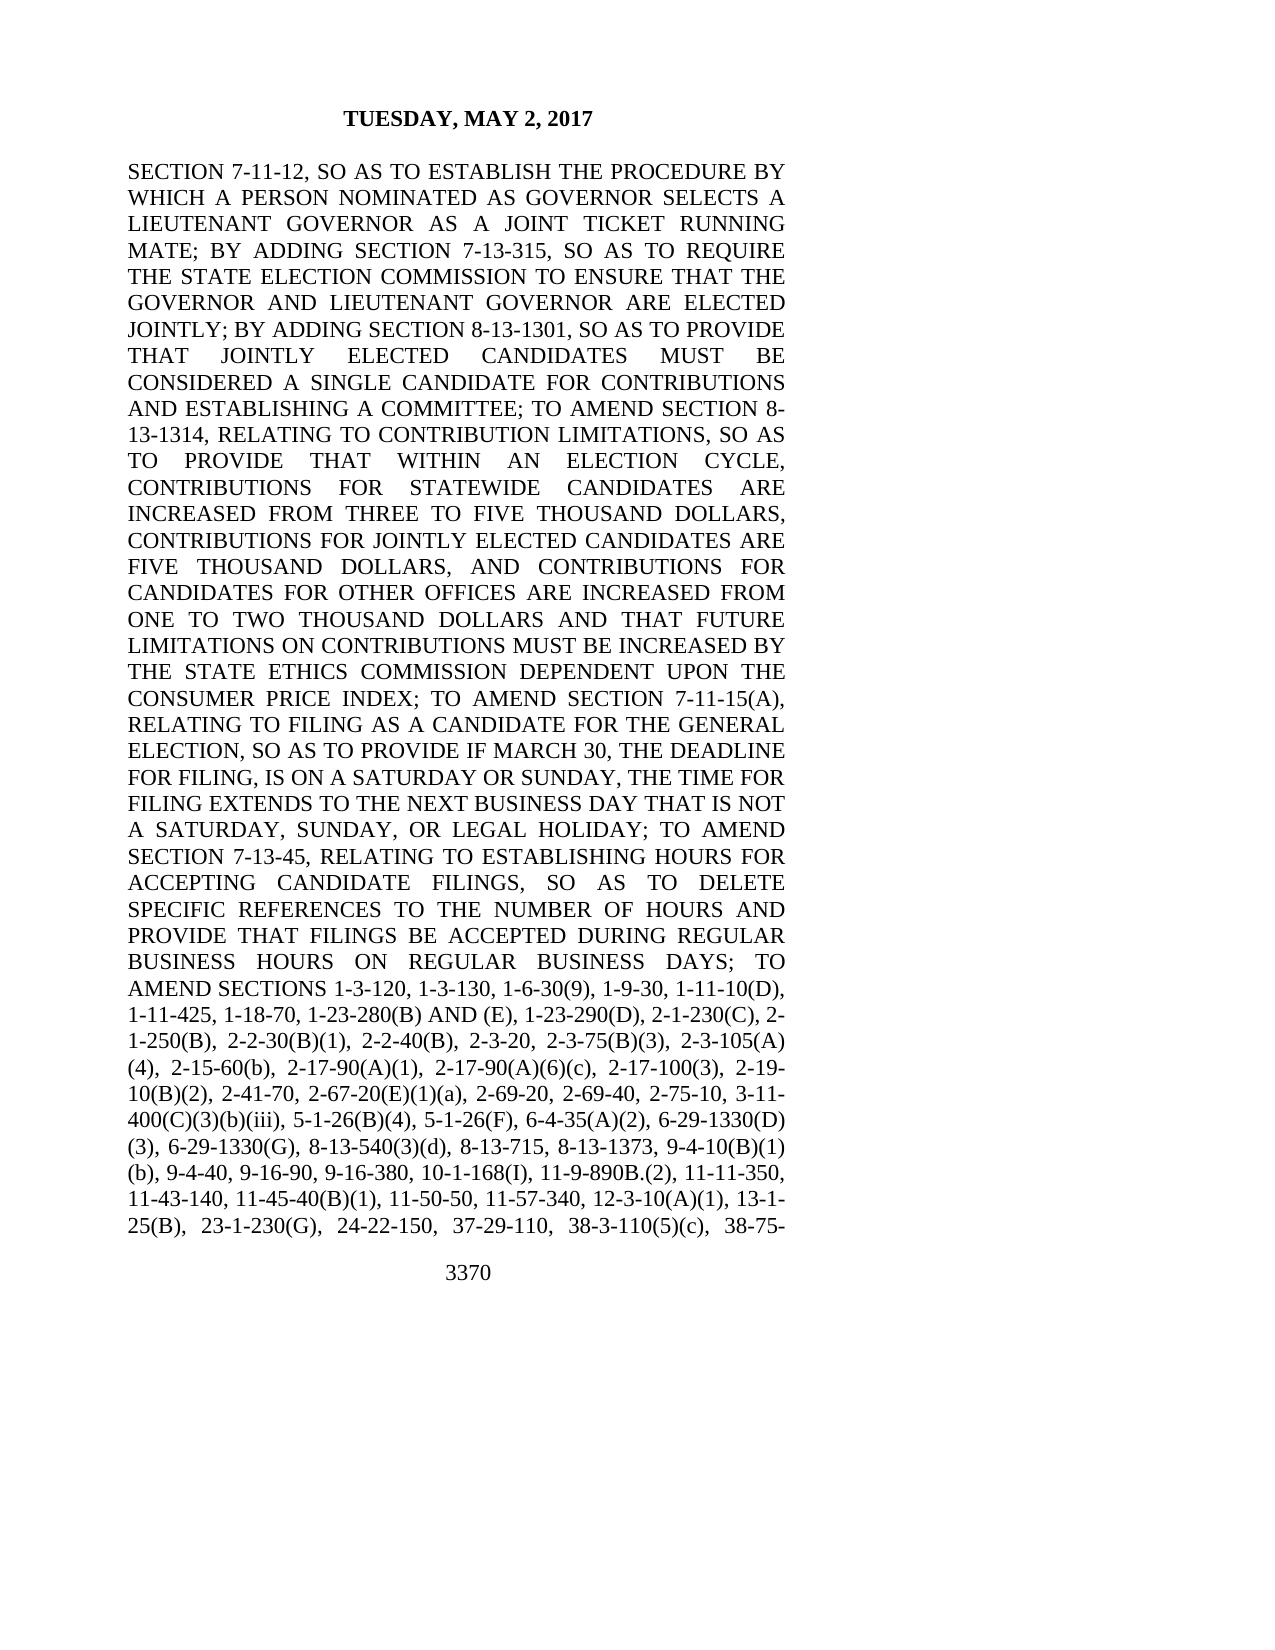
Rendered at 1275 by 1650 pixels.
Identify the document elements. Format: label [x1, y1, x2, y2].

text [127, 158, 786, 1238]
